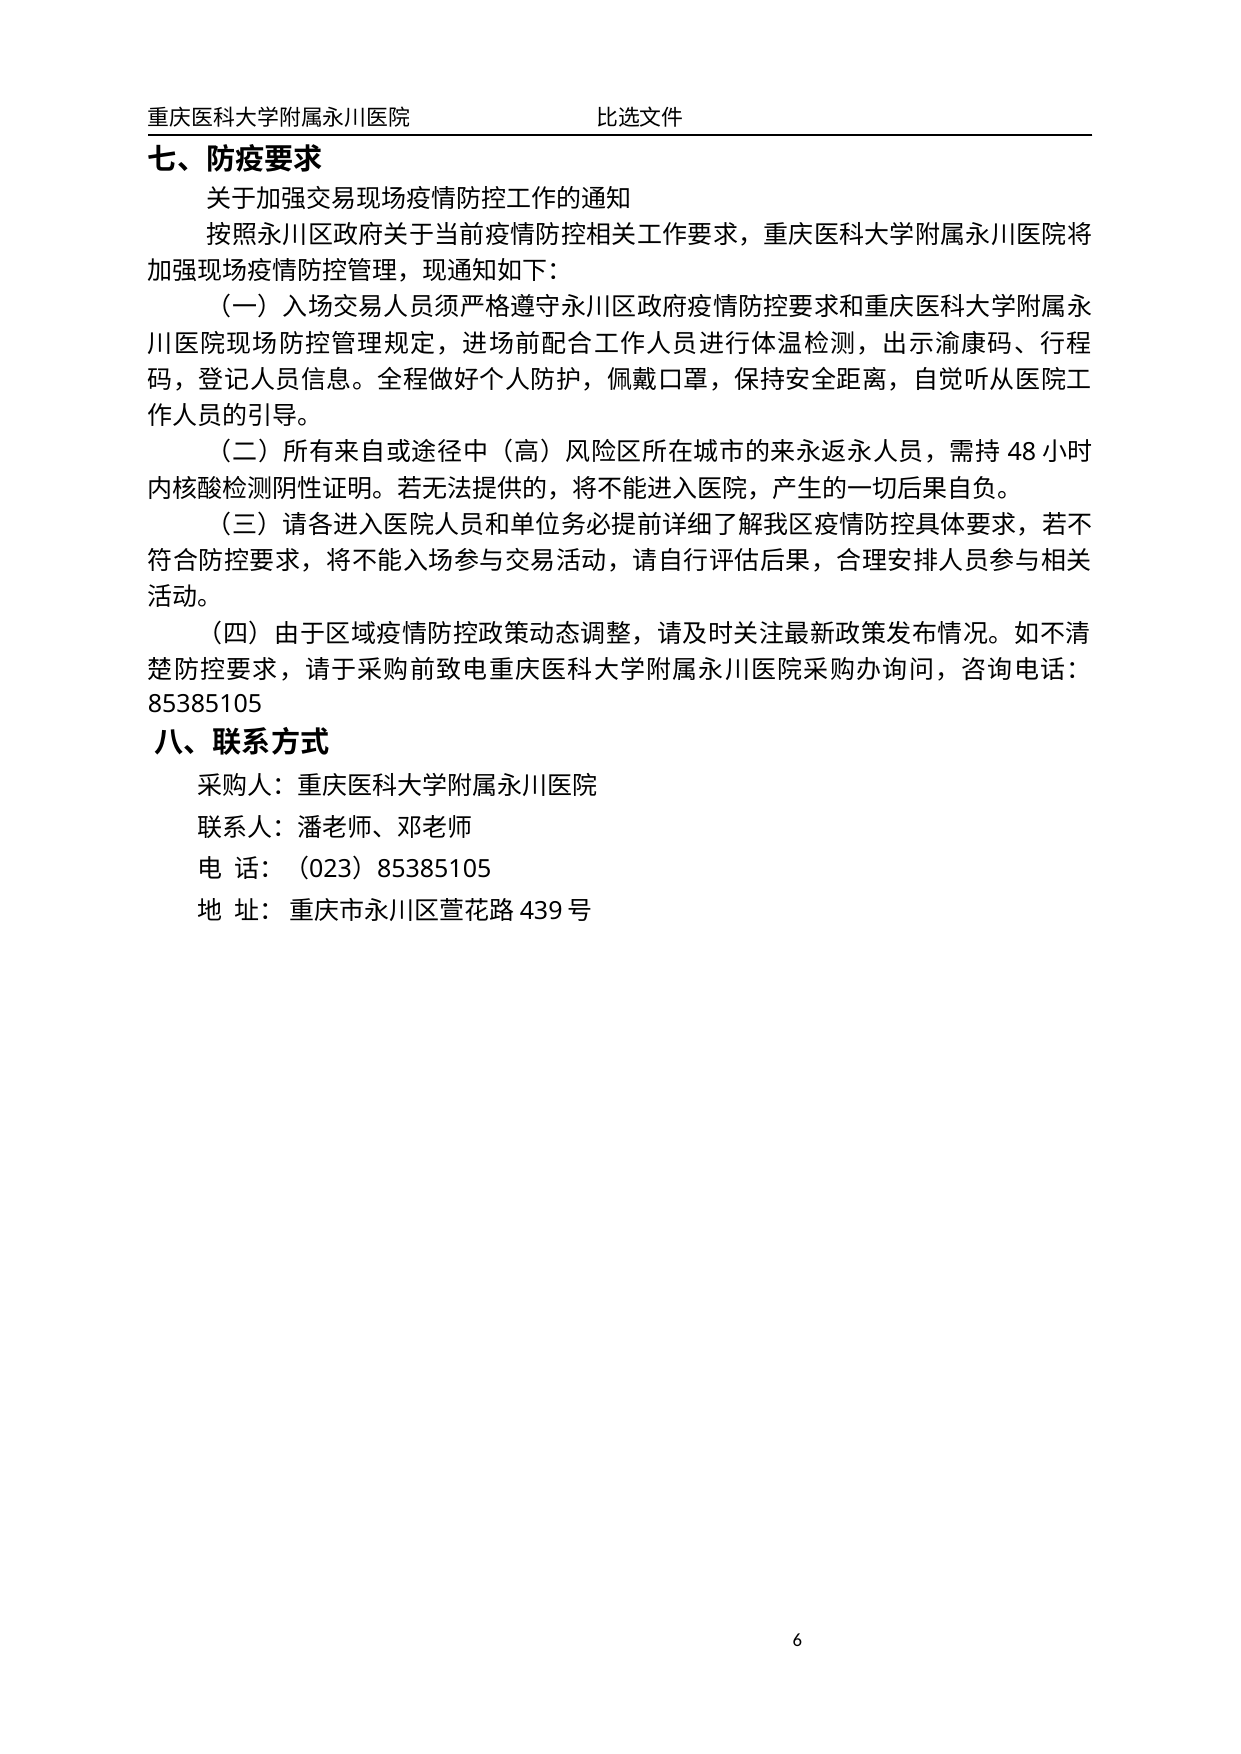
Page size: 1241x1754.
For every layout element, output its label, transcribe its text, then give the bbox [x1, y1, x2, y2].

text 电 话：（023）85385105 [148, 844, 1092, 886]
text （一）入场交易人员须严格遵守永川区政府疫情防控要求和重庆医科大学附属永川医院现场防控管理规定，进场前配合工作人员进行体温检测，出示渝康码、行程码，登记人员信息。全程做好个人防护，佩戴口罩，保持安全距离，自觉听从医院工作人员的引导。 [148, 287, 1092, 432]
subtitle 七、防疫要求 [148, 136, 1092, 178]
text 按照永川区政府关于当前疫情防控相关工作要求，重庆医科大学附属永川医院将加强现场疫情防控管理，现通知如下： [148, 214, 1092, 287]
text （二）所有来自或途径中（高）风险区所在城市的来永返永人员，需持48小时内核酸检测阴性证明。若无法提供的，将不能进入医院，产生的一切后果自负。 [148, 432, 1092, 504]
text （四）由于区域疫情防控政策动态调整，请及时关注最新政策发布情况。如不清楚防控要求，请于采购前致电重庆医科大学附属永川医院采购办询问，咨询电话：85385105 [148, 613, 1092, 719]
text 地 址： 重庆市永川区萱花路439号 [148, 886, 1092, 928]
text 采购人：重庆医科大学附属永川医院 [148, 761, 1092, 803]
text 联系人：潘老师、邓老师 [148, 803, 1092, 844]
text 八、联系方式 [148, 719, 1092, 761]
text （三）请各进入医院人员和单位务必提前详细了解我区疫情防控具体要求，若不符合防控要求，将不能入场参与交易活动，请自行评估后果，合理安排人员参与相关活动。 [148, 504, 1092, 613]
text 关于加强交易现场疫情防控工作的通知 [148, 178, 1092, 214]
